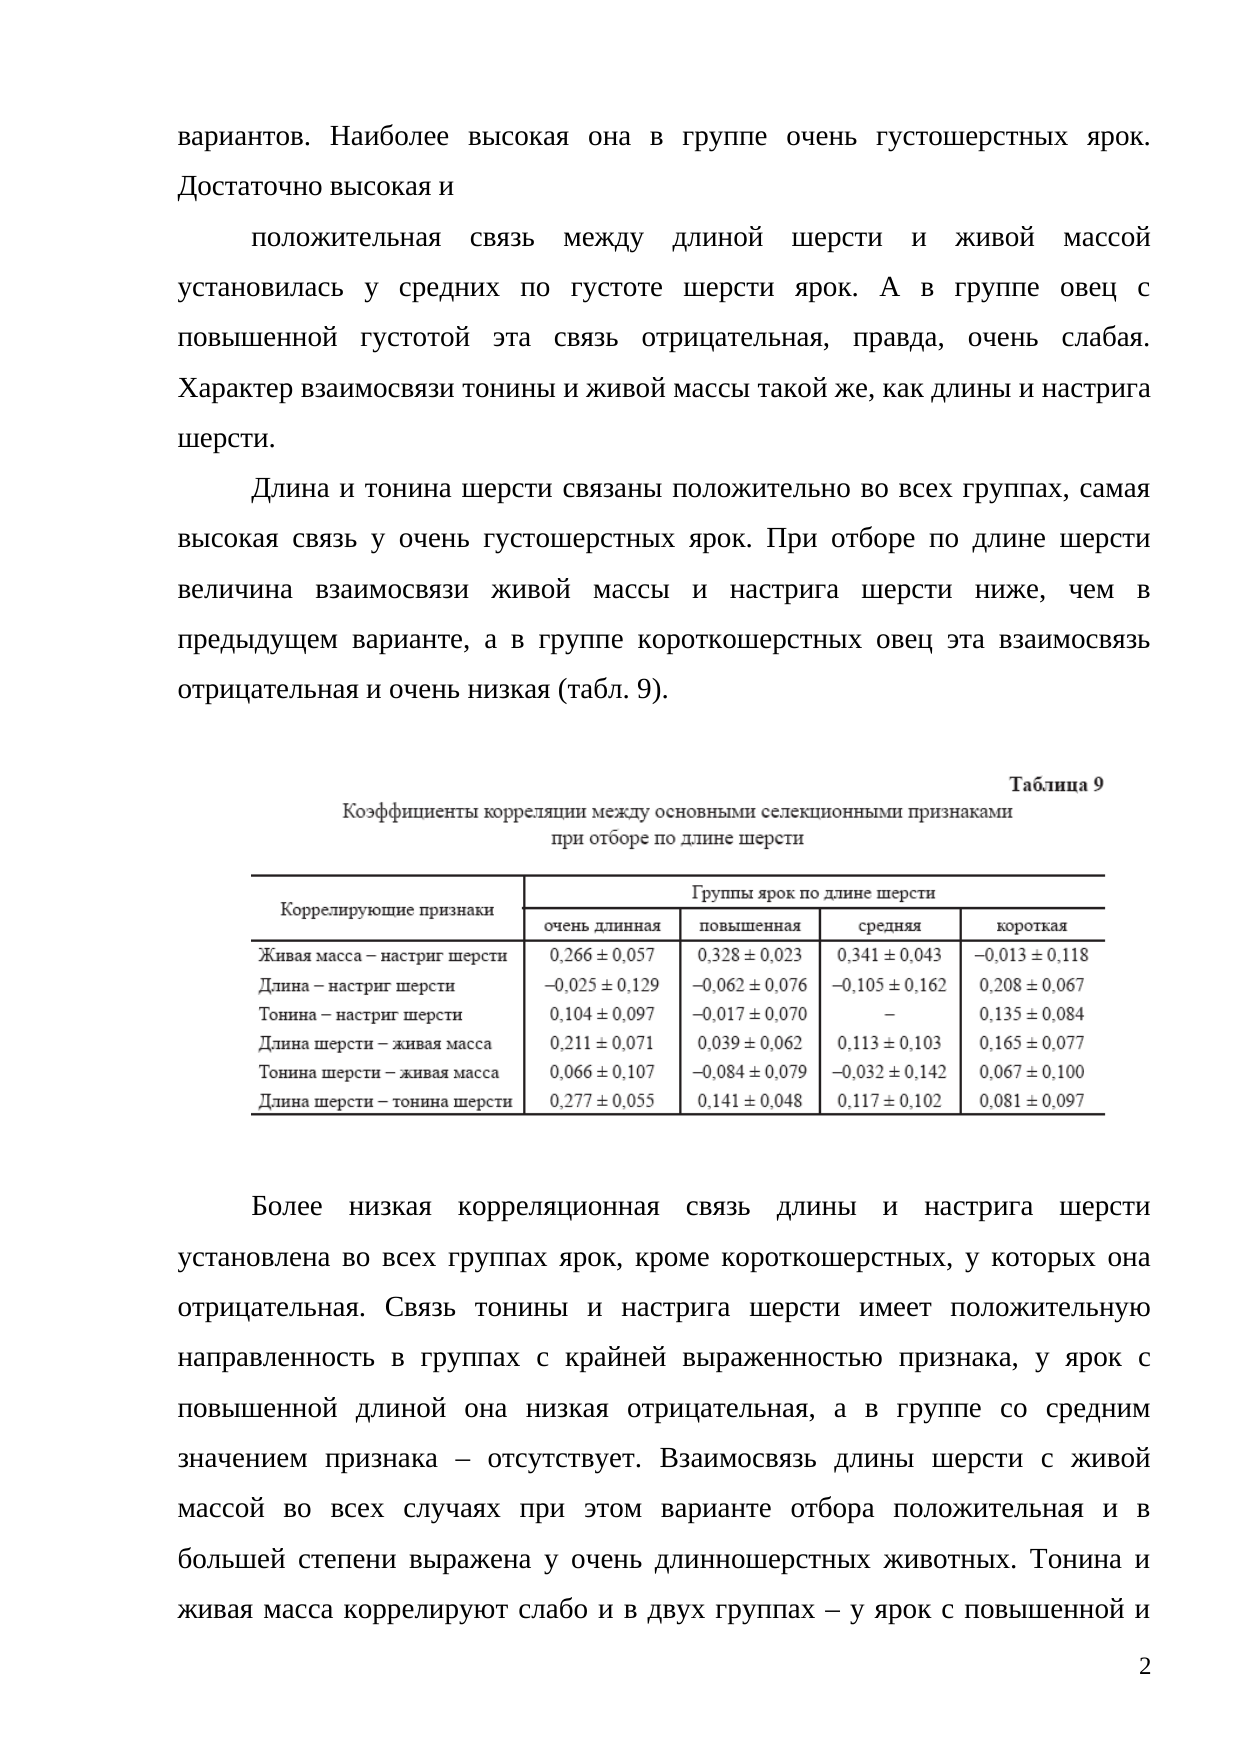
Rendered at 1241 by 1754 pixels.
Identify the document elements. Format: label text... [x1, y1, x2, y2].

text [177, 118, 1152, 202]
picture [251, 772, 1111, 1124]
text положительная связь между длиной шерсти и живой массой установилась у средних по густоте шерсти ярок. А в группе овец с повышенной густотой эта связь отрицательная, правда, очень слабая. Характер взаимосвязи тонины и живой массы такой же, как длины и настрига шерсти. [177, 219, 1152, 453]
text Длина и тонина шерсти связаны положительно во всех группах, самая высокая связь у очень густошерстных ярок. При отборе по длине шерсти величина взаимосвязи живой массы и настрига шерсти ниже, чем в предыдущем варианте, а в группе короткошерстных овец эта взаимосвязь отрицательная и очень низкая (табл. 9). [177, 470, 1152, 705]
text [177, 1188, 1152, 1624]
